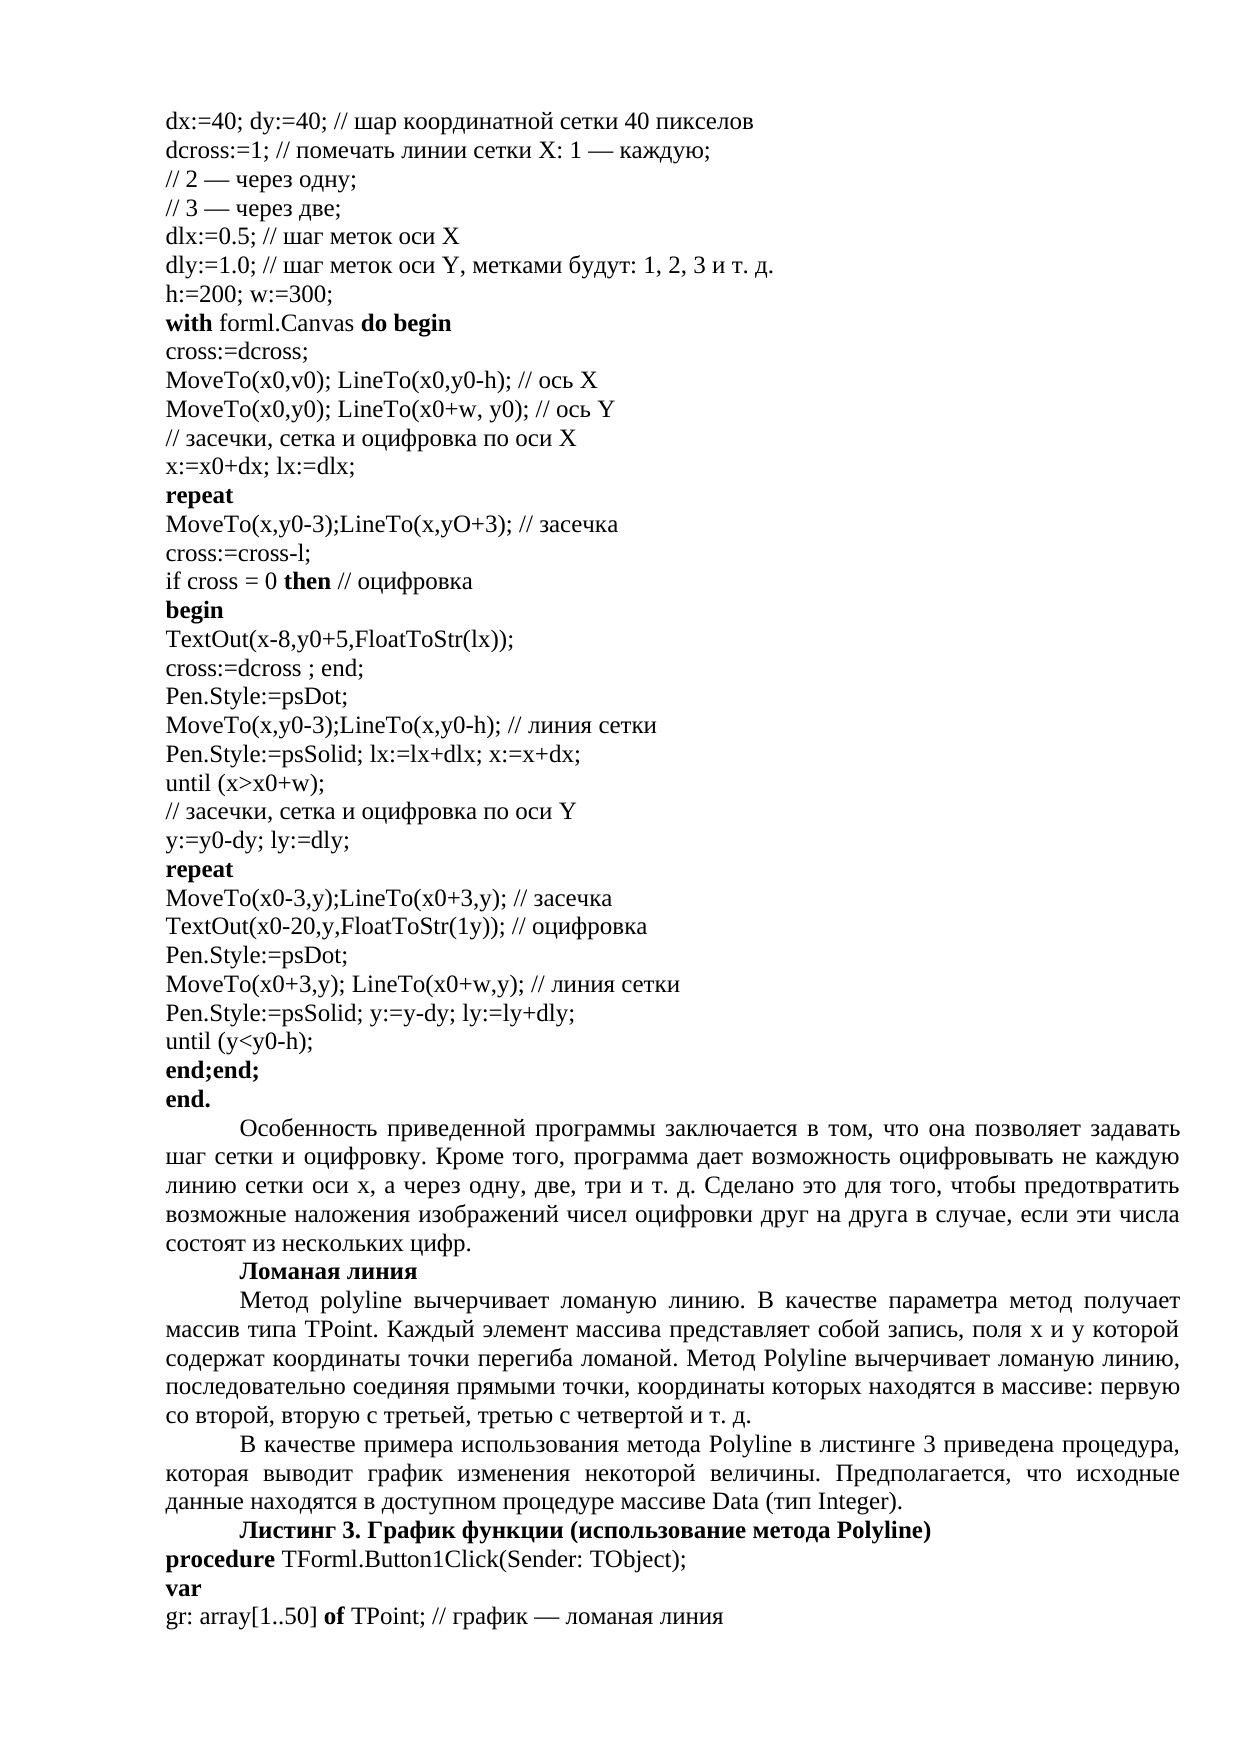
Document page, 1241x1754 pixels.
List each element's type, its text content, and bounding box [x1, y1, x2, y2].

text h:=200; w:=300; [165, 279, 1181, 308]
text MoveTo(x0,y0); LineTo(x0+w, y0); // ось Y [165, 394, 1181, 423]
text cross:=dcross ; end; [165, 653, 1181, 681]
text dlx:=0.5; // шаг меток оси X [165, 221, 1181, 250]
text Листинг 3. График функции (использование метода Polyline) [165, 1515, 1181, 1544]
text cross:=cross-l; [165, 538, 1181, 566]
text until (y<y0-h); [165, 1026, 1181, 1055]
text dly:=1.0; // шаг меток оси Y, метками будут: 1, 2, 3 и т. д. [165, 250, 1181, 279]
text MoveTo(x0,v0); LineTo(x0,y0-h); // ось X [165, 365, 1181, 394]
text Метод polyline вычерчивает ломаную линию. В качестве параметра метод получает массив типа TPoint. Каждый элемент массива представляет собой запись, поля х и у которой содержат координаты точки перегиба ломаной. Метод Polyline вычерчивает ломаную линию, последовательно соединяя прямыми точки, координаты которых находятся в массиве: первую со второй, вторую с третьей, третью с четвертой и т. д. [165, 1285, 1181, 1429]
text if cross = 0 then // оцифровка [165, 566, 1181, 595]
text gr: array[1..50] of TPoint; // график — ломаная линия [165, 1601, 1181, 1630]
text // 2 — через одну; [165, 164, 1181, 193]
text Pen.Style:=psSolid; lx:=lx+dlx; x:=x+dx; [165, 739, 1181, 768]
text end. [165, 1084, 1181, 1113]
text MoveTo(х0-3,у);LineTo(х0+3,у); // засечка [165, 883, 1181, 911]
text dcross:=1; // помечать линии сетки X: 1 — каждую; [165, 135, 1181, 164]
text // засечки, сетка и оцифровка по оси Y [165, 796, 1181, 825]
text var [165, 1573, 1181, 1601]
text x:=x0+dx; lx:=dlx; [165, 451, 1181, 480]
text with forml.Canvas do begin [165, 308, 1181, 336]
text Pen.Style:=psSolid; y:=y-dy; ly:=ly+dly; [165, 998, 1181, 1026]
text dx:=40; dy:=40; // шар координатной сетки 40 пикселов [165, 106, 1181, 135]
text Ломаная линия [165, 1256, 1181, 1285]
text MoveTo(x,y0-3);LineTo(x,yO+3); // засечка [165, 509, 1181, 538]
text Pen.Style:=psDot; [165, 940, 1181, 969]
text // 3 — через две; [165, 193, 1181, 221]
text repeat [165, 480, 1181, 509]
text begin [165, 595, 1181, 624]
text MoveTo(x,y0-3);LineTo(x,y0-h); // линия сетки [165, 710, 1181, 739]
text TextOut(х0-20,у,FloatToStr(1у)); // оцифровка [165, 911, 1181, 940]
text repeat [165, 854, 1181, 883]
text MoveTo(х0+3,у); LineTo(x0+w,у); // линия сетки [165, 969, 1181, 998]
text end;end; [165, 1055, 1181, 1084]
text y:=y0-dy; ly:=dly; [165, 825, 1181, 854]
text Pen.Style:=psDot; [165, 681, 1181, 710]
text // засечки, сетка и оцифровка по оси X [165, 423, 1181, 451]
text until (x>x0+w); [165, 768, 1181, 796]
text В качестве примера использования метода Polyline в листинге 3 приведена процедура, которая выводит график изменения некоторой величины. Предполагается, что исходные данные находятся в доступном процедуре массиве Data (тип Integer). [165, 1429, 1181, 1515]
text procedure TForml.Button1Click(Sender: TObject); [165, 1544, 1181, 1573]
text TextOut(x-8,y0+5,FloatToStr(lx)); [165, 624, 1181, 653]
text Особенность приведенной программы заключается в том, что она позволяет задавать шаг сетки и оцифровку. Кроме того, программа дает возможность оцифровывать не каждую линию сетки оси х, а через одну, две, три и т. д. Сделано это для того, чтобы предотвратить возможные наложения изображений чисел оцифровки друг на друга в случае, если эти числа состоят из нескольких цифр. [165, 1113, 1181, 1256]
text cross:=dcross; [165, 336, 1181, 365]
